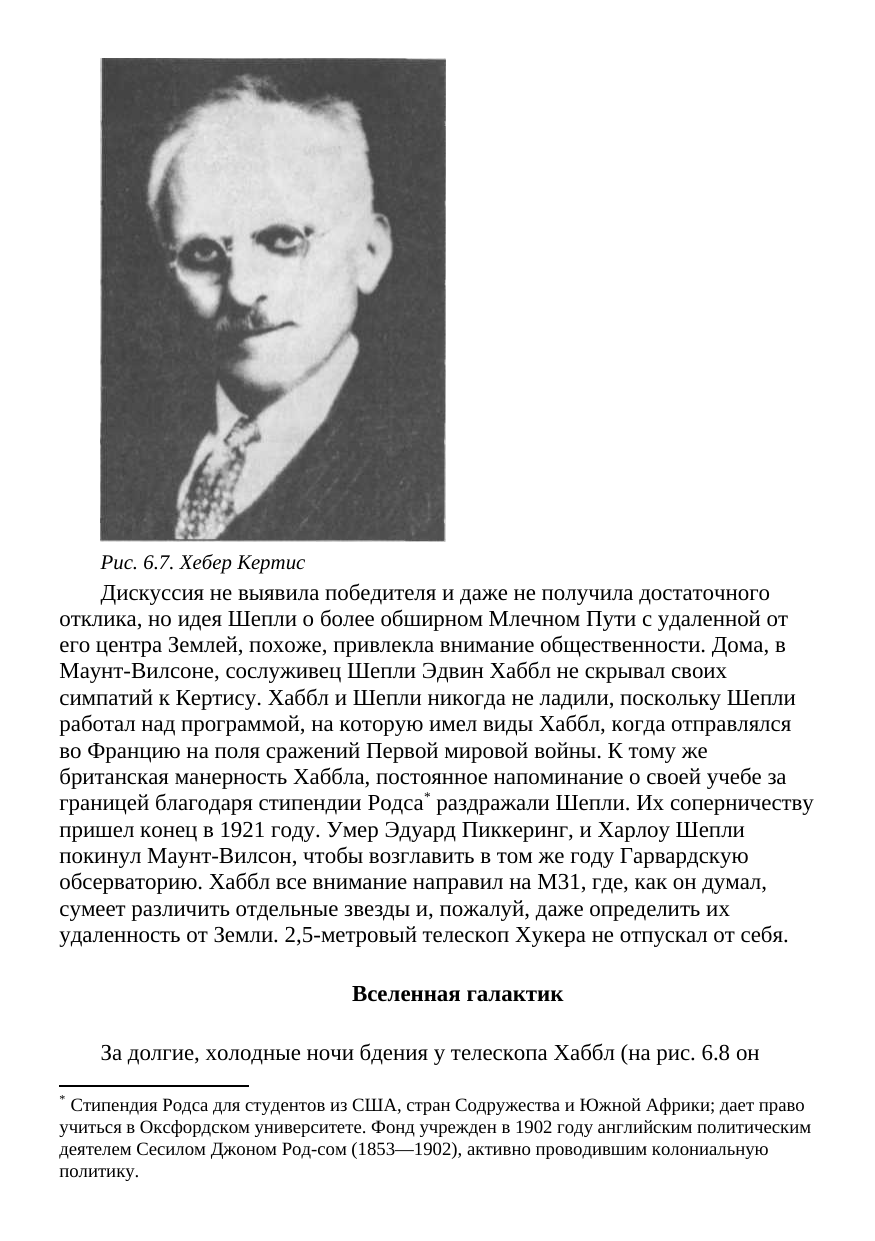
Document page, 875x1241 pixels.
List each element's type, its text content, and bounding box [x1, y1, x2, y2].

picture [100, 58, 446, 542]
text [59, 1039, 815, 1065]
text Рис. 6.7. Хебер Кертис [59, 550, 815, 574]
text Дискуссия не выявила победителя и даже не получила достаточного отклика, но идея Шепли о более обширном Млечном Пути с удаленной от его центра Землей, похоже, привлекла внимание общественности. Дома, в Маунт-Вилсоне, сослуживец Шепли Эдвин Хаббл не скрывал своих симпатий к Кертису. Хаббл и Шепли никогда не ладили, поскольку Шепли работал над программой, на которую имел виды Хаббл, когда отправлялся во Францию на поля сражений Первой мировой войны. К тому же британская манерность Хаббла, постоянное напоминание о своей учебе за границей благодаря стипендии Родса раздражали Шепли. Их соперничеству пришел конец в 1921 году. Умер Эдуард Пиккеринг, и Харлоу Шепли покинул Маунт-Вилсон, чтобы возглавить в том же году Гарвардскую обсерваторию. Хаббл все внимание направил на М31, где, как он думал, сумеет различить отдельные звезды и, пожалуй, даже определить их удаленность от Земли. 2,5-метровый телескоп Хукера не отпускал от себя. [59, 578, 815, 947]
text Вселенная галактик [59, 980, 815, 1006]
